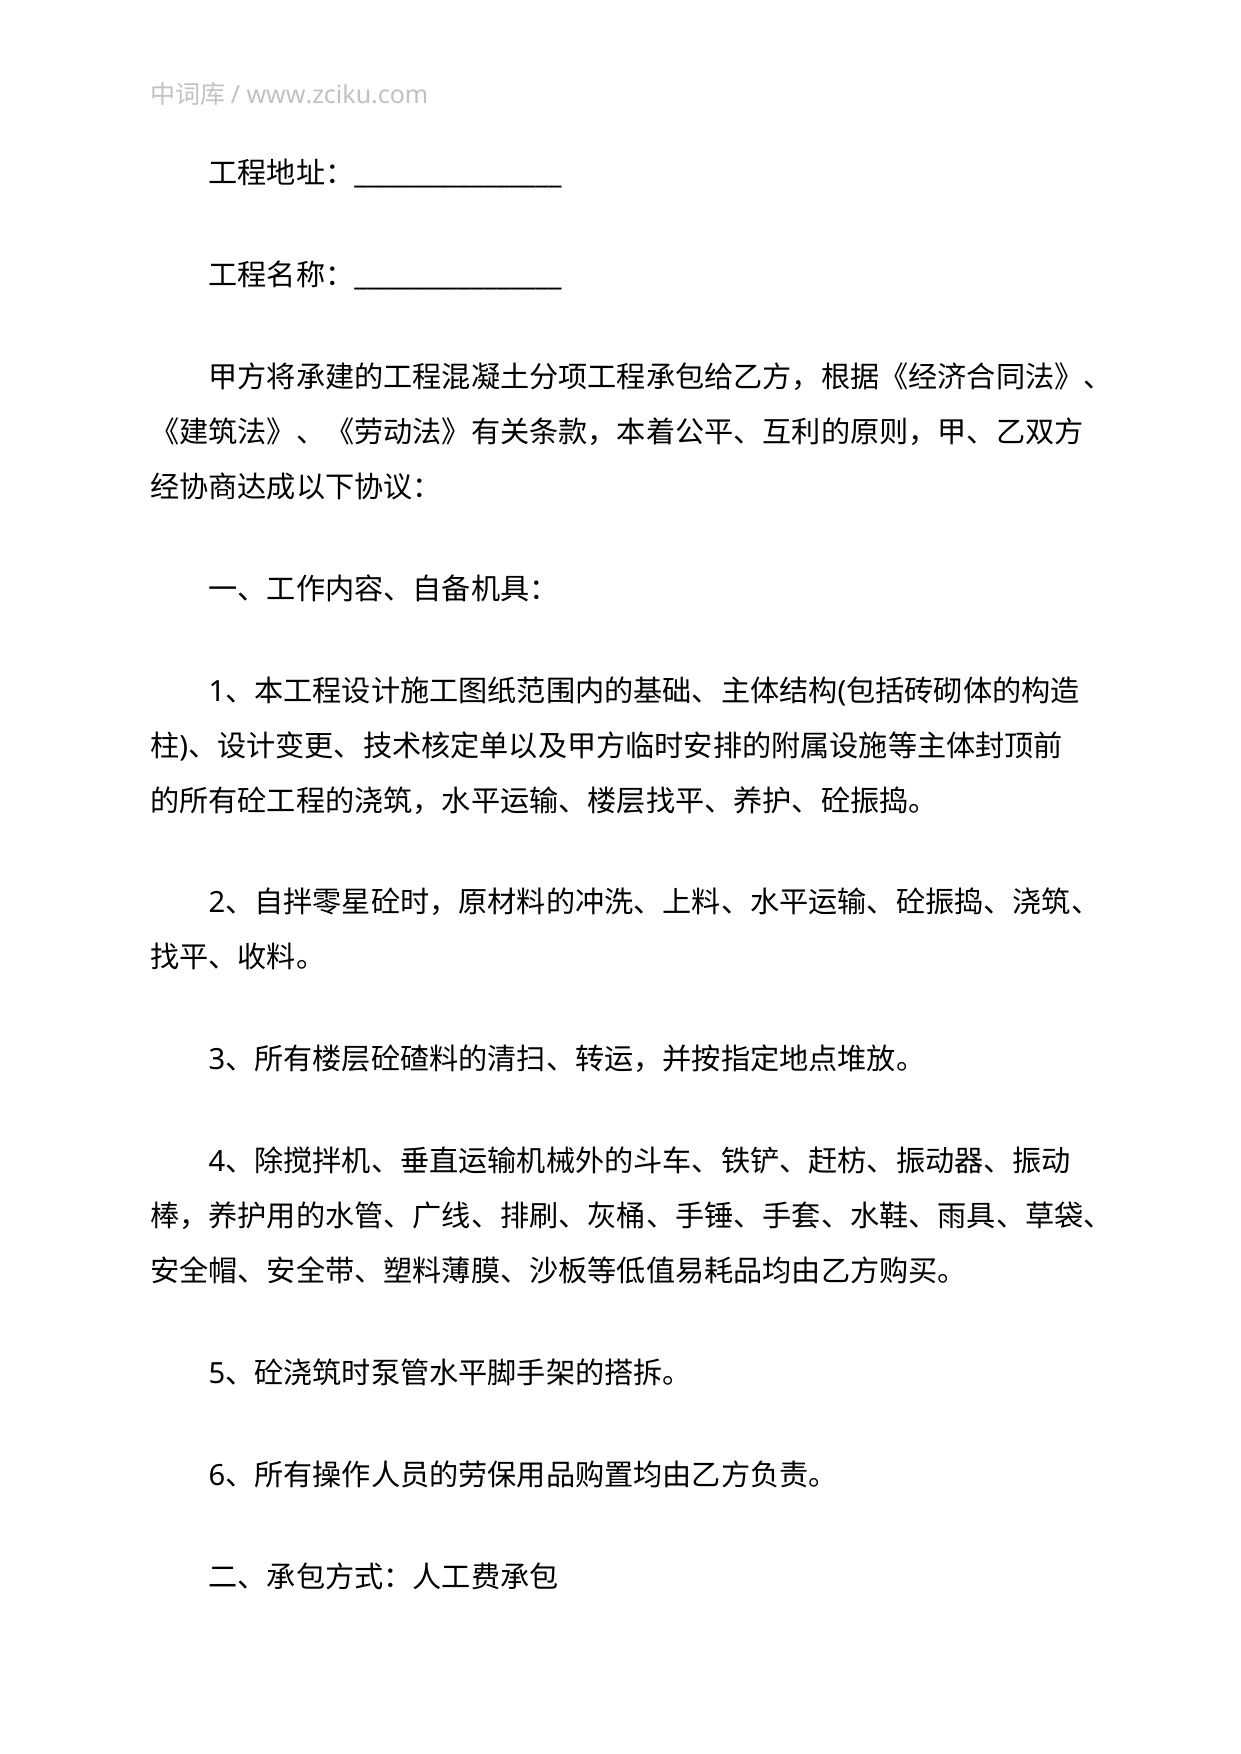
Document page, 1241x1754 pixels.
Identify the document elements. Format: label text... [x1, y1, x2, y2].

text 5、砼浇筑时泵管水平脚手架的搭拆。 [150, 1349, 1090, 1392]
text 3、所有楼层砼碴料的清扫、转运，并按指定地点堆放。 [150, 1036, 1090, 1078]
text 工程名称：________________ [150, 252, 1090, 294]
text 一、工作内容、自备机具： [150, 566, 1090, 608]
text 二、承包方式：人工费承包 [150, 1553, 1090, 1596]
text 甲方将承建的工程混凝土分项工程承包给乙方，根据《经济合同法》、《建筑法》、《劳动法》有关条款，本着公平、互利的原则，甲、乙双方经协商达成以下协议： [150, 354, 1090, 506]
text 工程地址：________________ [150, 150, 1090, 192]
text 6、所有操作人员的劳保用品购置均由乙方负责。 [150, 1451, 1090, 1494]
text 4、除搅拌机、垂直运输机械外的斗车、铁铲、赶枋、振动器、振动棒，养护用的水管、广线、排刷、灰桶、手锤、手套、水鞋、雨具、草袋、安全帽、安全带、塑料薄膜、沙板等低值易耗品均由乙方购买。 [150, 1138, 1090, 1290]
text 1、本工程设计施工图纸范围内的基础、主体结构(包括砖砌体的构造柱)、设计变更、技术核定单以及甲方临时安排的附属设施等主体封顶前的所有砼工程的浇筑，水平运输、楼层找平、养护、砼振捣。 [150, 667, 1090, 819]
text 2、自拌零星砼时，原材料的冲洗、上料、水平运输、砼振捣、浇筑、找平、收料。 [150, 879, 1090, 976]
